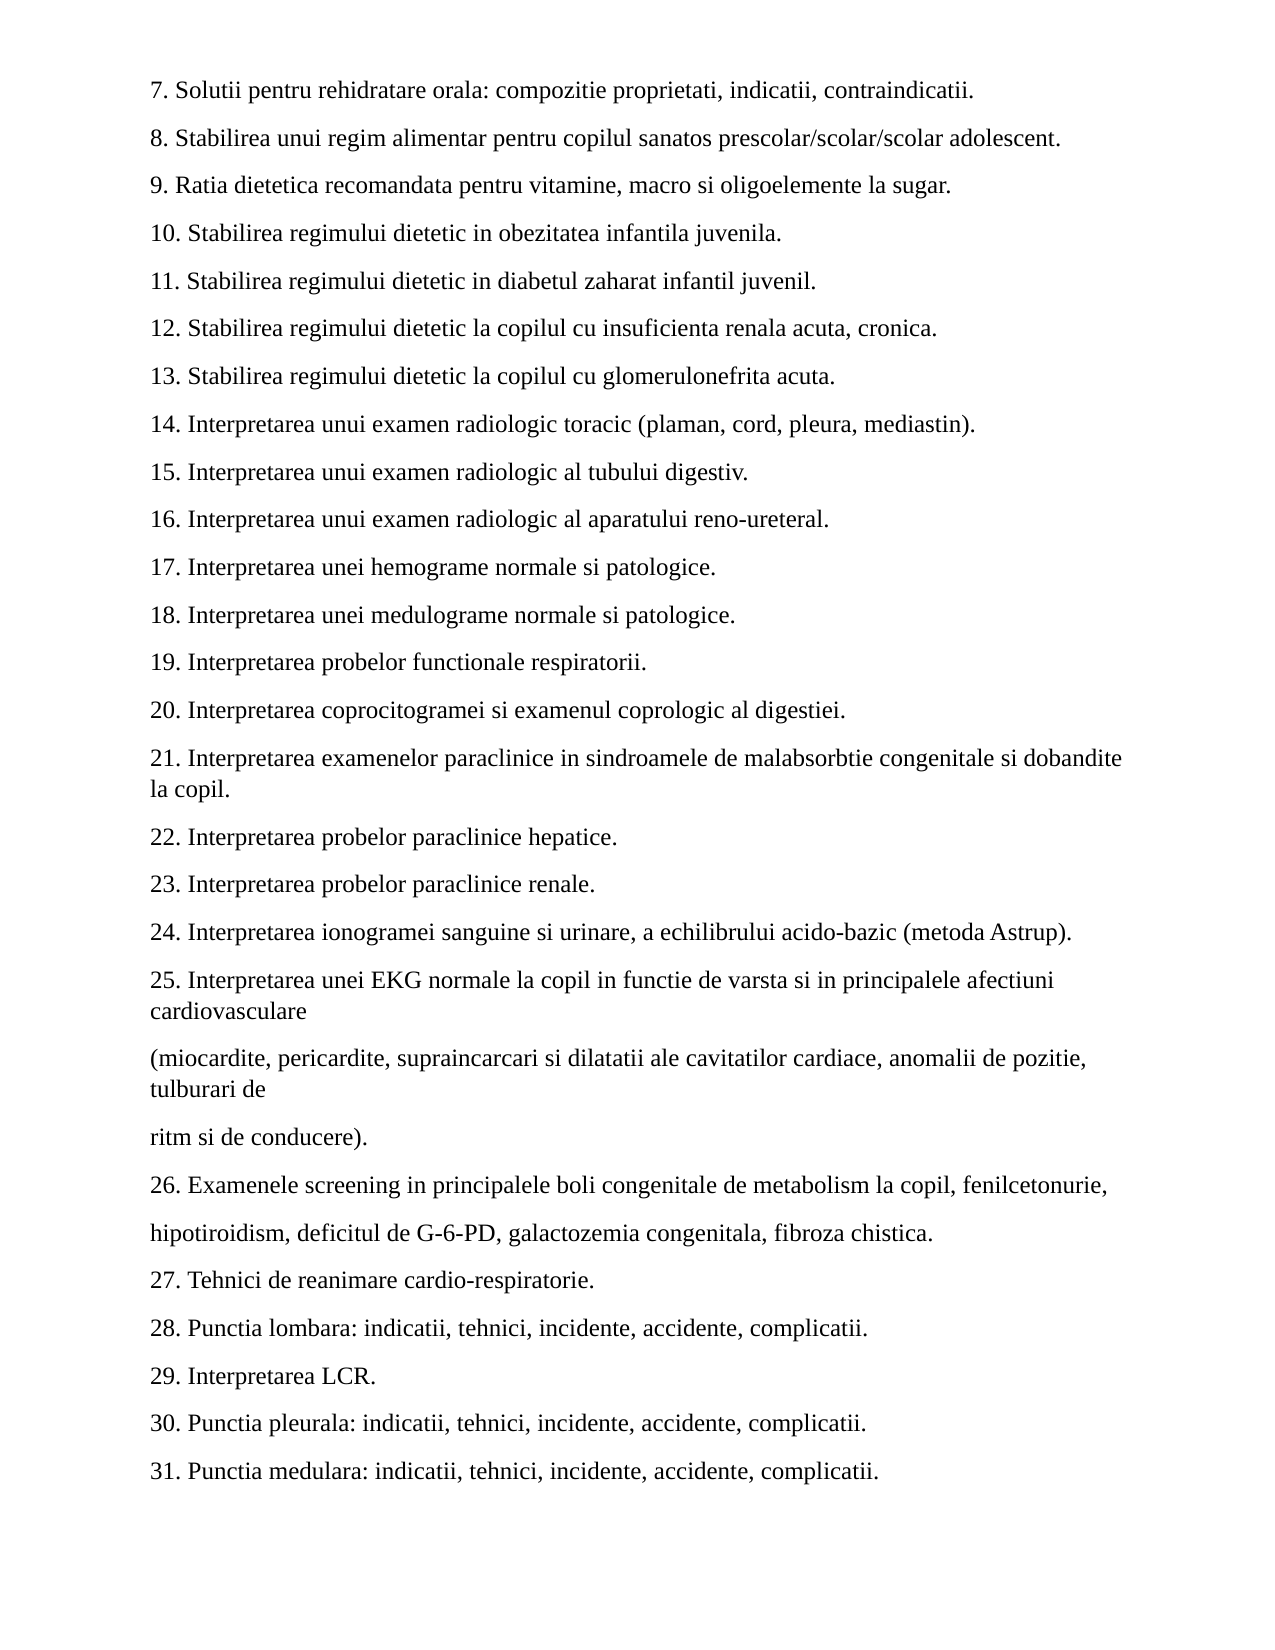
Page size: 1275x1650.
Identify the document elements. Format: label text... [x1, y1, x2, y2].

text 14. Interpretarea unui examen radiologic toracic (plaman, cord, pleura, mediastin). [150, 409, 1125, 438]
text 31. Punctia medulara: indicatii, tehnici, incidente, accidente, complicatii. [150, 1456, 1125, 1485]
text 27. Tehnici de reanimare cardio-respiratorie. [150, 1265, 1125, 1294]
text 7. Solutii pentru rehidratare orala: compozitie proprietati, indicatii, contraindicatii. [150, 75, 1125, 104]
text 25. Interpretarea unei EKG normale la copil in functie de varsta si in principalele afectiuni cardiovasculare [150, 965, 1125, 1024]
text 20. Interpretarea coprocitogramei si examenul coprologic al digestiei. [150, 695, 1125, 724]
text hipotiroidism, deficitul de G-6-PD, galactozemia congenitala, fibroza chistica. [150, 1218, 1125, 1246]
text 21. Interpretarea examenelor paraclinice in sindroamele de malabsorbtie congenitale si dobandite la copil. [150, 743, 1125, 803]
text (miocardite, pericardite, supraincarcari si dilatatii ale cavitatilor cardiace, anomalii de pozitie, tulburari de [150, 1043, 1125, 1103]
text 28. Punctia lombara: indicatii, tehnici, incidente, accidente, complicatii. [150, 1313, 1125, 1342]
text 30. Punctia pleurala: indicatii, tehnici, incidente, accidente, complicatii. [150, 1408, 1125, 1437]
text 24. Interpretarea ionogramei sanguine si urinare, a echilibrului acido-bazic (metoda Astrup). [150, 917, 1125, 946]
text 19. Interpretarea probelor functionale respiratorii. [150, 647, 1125, 676]
text 18. Interpretarea unei medulograme normale si patologice. [150, 600, 1125, 628]
text 23. Interpretarea probelor paraclinice renale. [150, 869, 1125, 898]
text 10. Stabilirea regimului dietetic in obezitatea infantila juvenila. [150, 218, 1125, 247]
text 16. Interpretarea unui examen radiologic al aparatului reno-ureteral. [150, 504, 1125, 533]
text 8. Stabilirea unui regim alimentar pentru copilul sanatos prescolar/scolar/scolar adolescent. [150, 123, 1125, 151]
text 9. Ratia dietetica recomandata pentru vitamine, macro si oligoelemente la sugar. [150, 170, 1125, 199]
text 17. Interpretarea unei hemograme normale si patologice. [150, 552, 1125, 581]
text 29. Interpretarea LCR. [150, 1361, 1125, 1389]
text 13. Stabilirea regimului dietetic la copilul cu glomerulonefrita acuta. [150, 361, 1125, 390]
text 26. Examenele screening in principalele boli congenitale de metabolism la copil, fenilcetonurie, [150, 1170, 1125, 1199]
text 15. Interpretarea unui examen radiologic al tubului digestiv. [150, 457, 1125, 485]
text ritm si de conducere). [150, 1122, 1125, 1151]
text 12. Stabilirea regimului dietetic la copilul cu insuficienta renala acuta, cronica. [150, 313, 1125, 342]
text 22. Interpretarea probelor paraclinice hepatice. [150, 822, 1125, 850]
text 11. Stabilirea regimului dietetic in diabetul zaharat infantil juvenil. [150, 266, 1125, 294]
